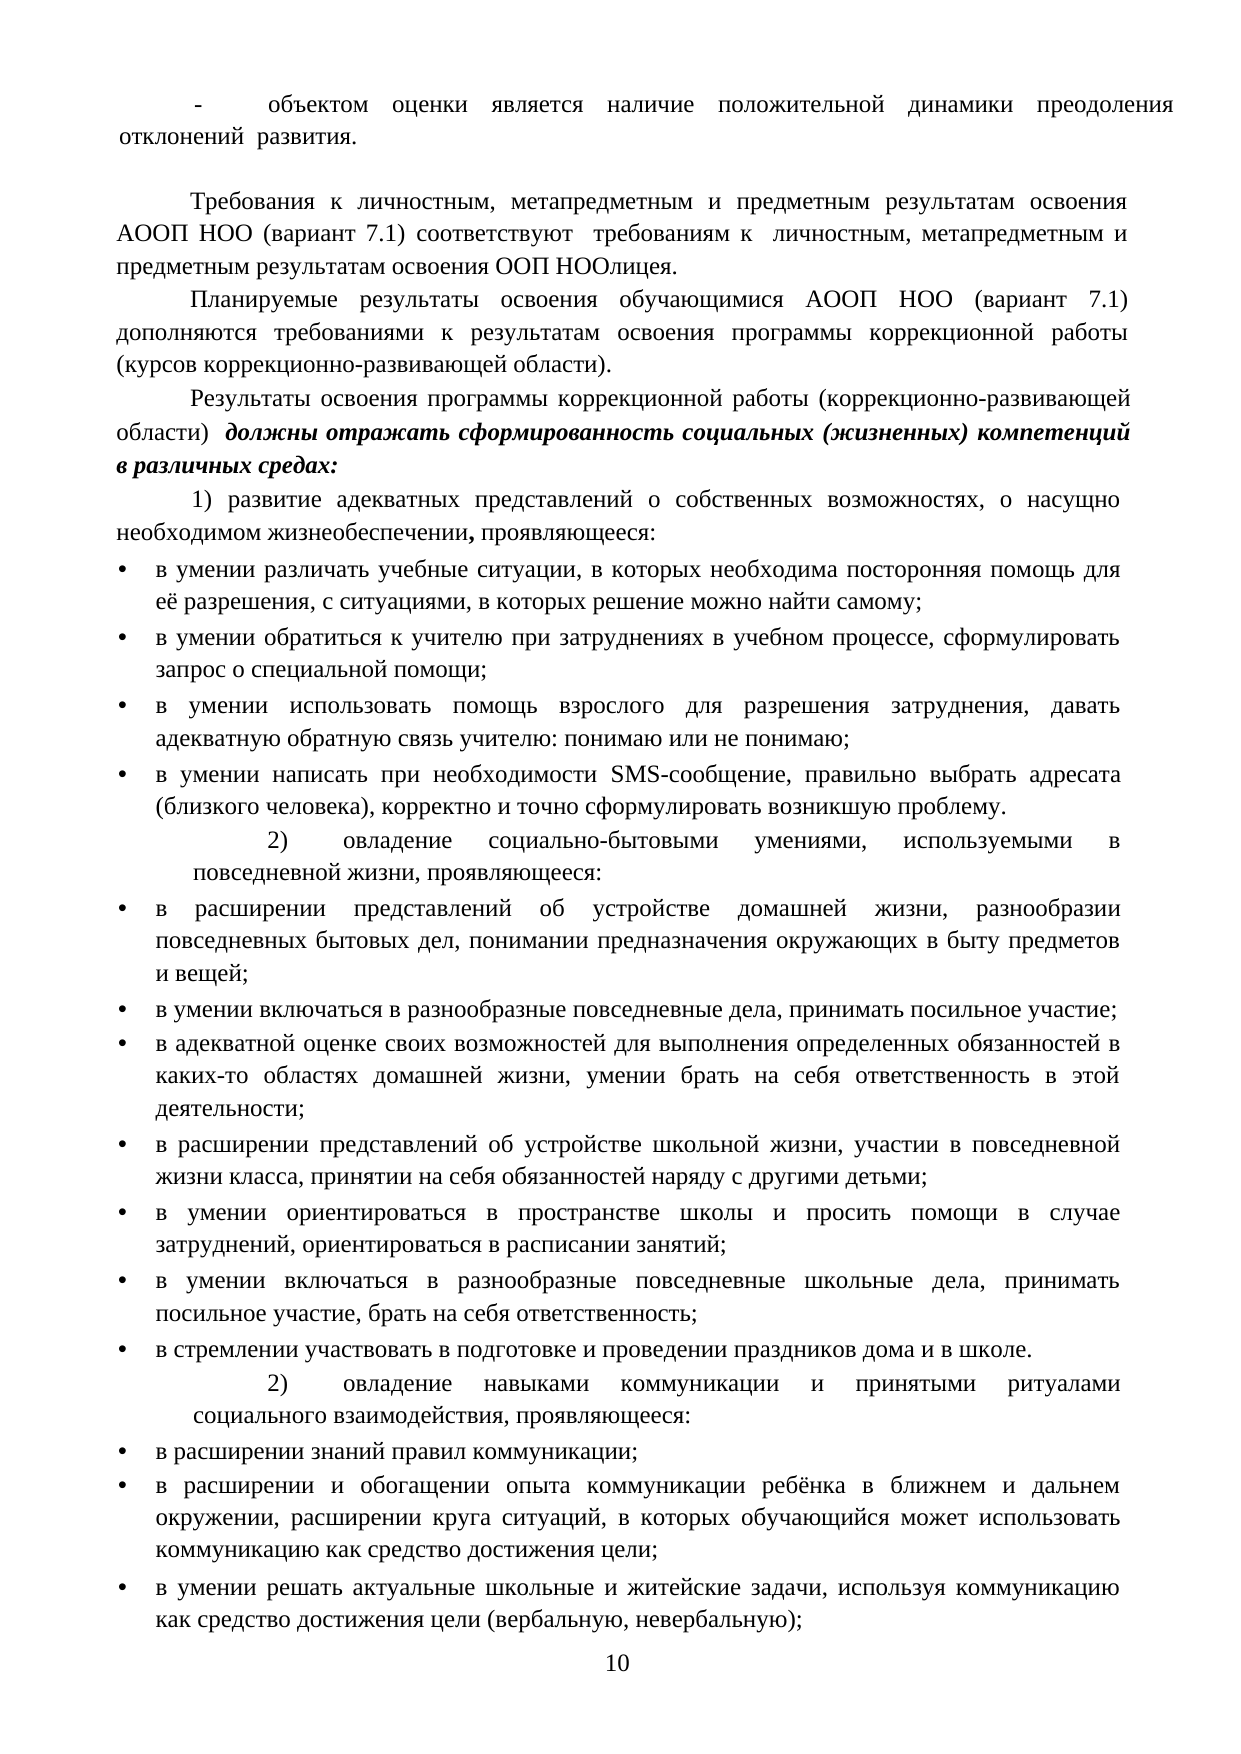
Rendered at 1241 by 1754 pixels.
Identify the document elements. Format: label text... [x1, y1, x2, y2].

list в расширении представлений об устройстве школьной жизни, участии в повседневной жизни класса, принятии на себя обязанностей наряду с другими детьми; [118, 1129, 1121, 1190]
list в умении различать учебные ситуации, в которых необходима посторонняя помощь для её разрешения, с ситуациями, в которых решение можно найти самому; [118, 554, 1121, 615]
list в умении обратиться к учителю при затруднениях в учебном процессе, сформулировать запрос о специальной помощи; [118, 622, 1121, 683]
list в расширении знаний правил коммуникации; [118, 1436, 1121, 1465]
list в расширении и обогащении опыта коммуникации ребёнка в ближнем и дальнем окружении, расширении круга ситуаций, в которых обучающийся может использовать коммуникацию как средство достижения цели; [118, 1470, 1121, 1563]
list в умении написать при необходимости SMS-сообщение, правильно выбрать адресата (близкого человека), корректно и точно сформулировать возникшую проблему. [118, 759, 1121, 820]
list в адекватной оценке своих возможностей для выполнения определенных обязанностей в каких-то областях домашней жизни, умении брать на себя ответственность в этой деятельности; [118, 1028, 1121, 1122]
text Требования к личностным, метапредметным и предметным результатам освоения АООП НОО (вариант 7.1) соответствуют требованиям к личностным, метапредметным и предметным результатам освоения ООП НООлицея. [116, 186, 1128, 279]
list в стремлении участвовать в подготовке и проведении праздников дома и в школе. [118, 1334, 1121, 1363]
list в умении включаться в разнообразные повседневные дела, принимать посильное участие; [118, 994, 1121, 1023]
list овладение навыками коммуникации и принятыми ритуалами социального взаимодействия, проявляющееся: [193, 1368, 1121, 1429]
list в умении включаться в разнообразные повседневные школьные дела, принимать посильное участие, брать на себя ответственность; [118, 1265, 1121, 1327]
text Планируемые результаты освоения обучающимися АООП НОО (вариант 7.1) дополняются требованиями к результатам освоения программы коррекционной работы (курсов коррекционно-развивающей области). [116, 284, 1129, 378]
text Результаты освоения программы коррекционной работы (коррекционно-развивающей области) должны отражать сформированность социальных (жизненных) компетенций в различных средах: [116, 383, 1131, 479]
list в умении использовать помощь взрослого для разрешения затруднения, давать адекватную обратную связь учителю: понимаю или не понимаю; [118, 690, 1121, 752]
list в расширении представлений об устройстве домашней жизни, разнообразии повседневных бытовых дел, понимании предназначения окружающих в быту предметов и вещей; [118, 893, 1121, 987]
text 1) развитие адекватных представлений о собственных возможностях, о насущно необходимом жизнеобеспечении, проявляющееся: [116, 484, 1121, 546]
list овладение социально-бытовыми умениями, используемыми в повседневной жизни, проявляющееся: [193, 825, 1121, 886]
list в умении ориентироваться в пространстве школы и просить помощи в случае затруднений, ориентироваться в расписании занятий; [118, 1197, 1121, 1258]
list объектом оценки является наличие положительной динамики преодоления отклонений развития. [119, 89, 1174, 150]
list в умении решать актуальные школьные и житейские задачи, используя коммуникацию как средство достижения цели (вербальную, невербальную); [118, 1572, 1121, 1633]
